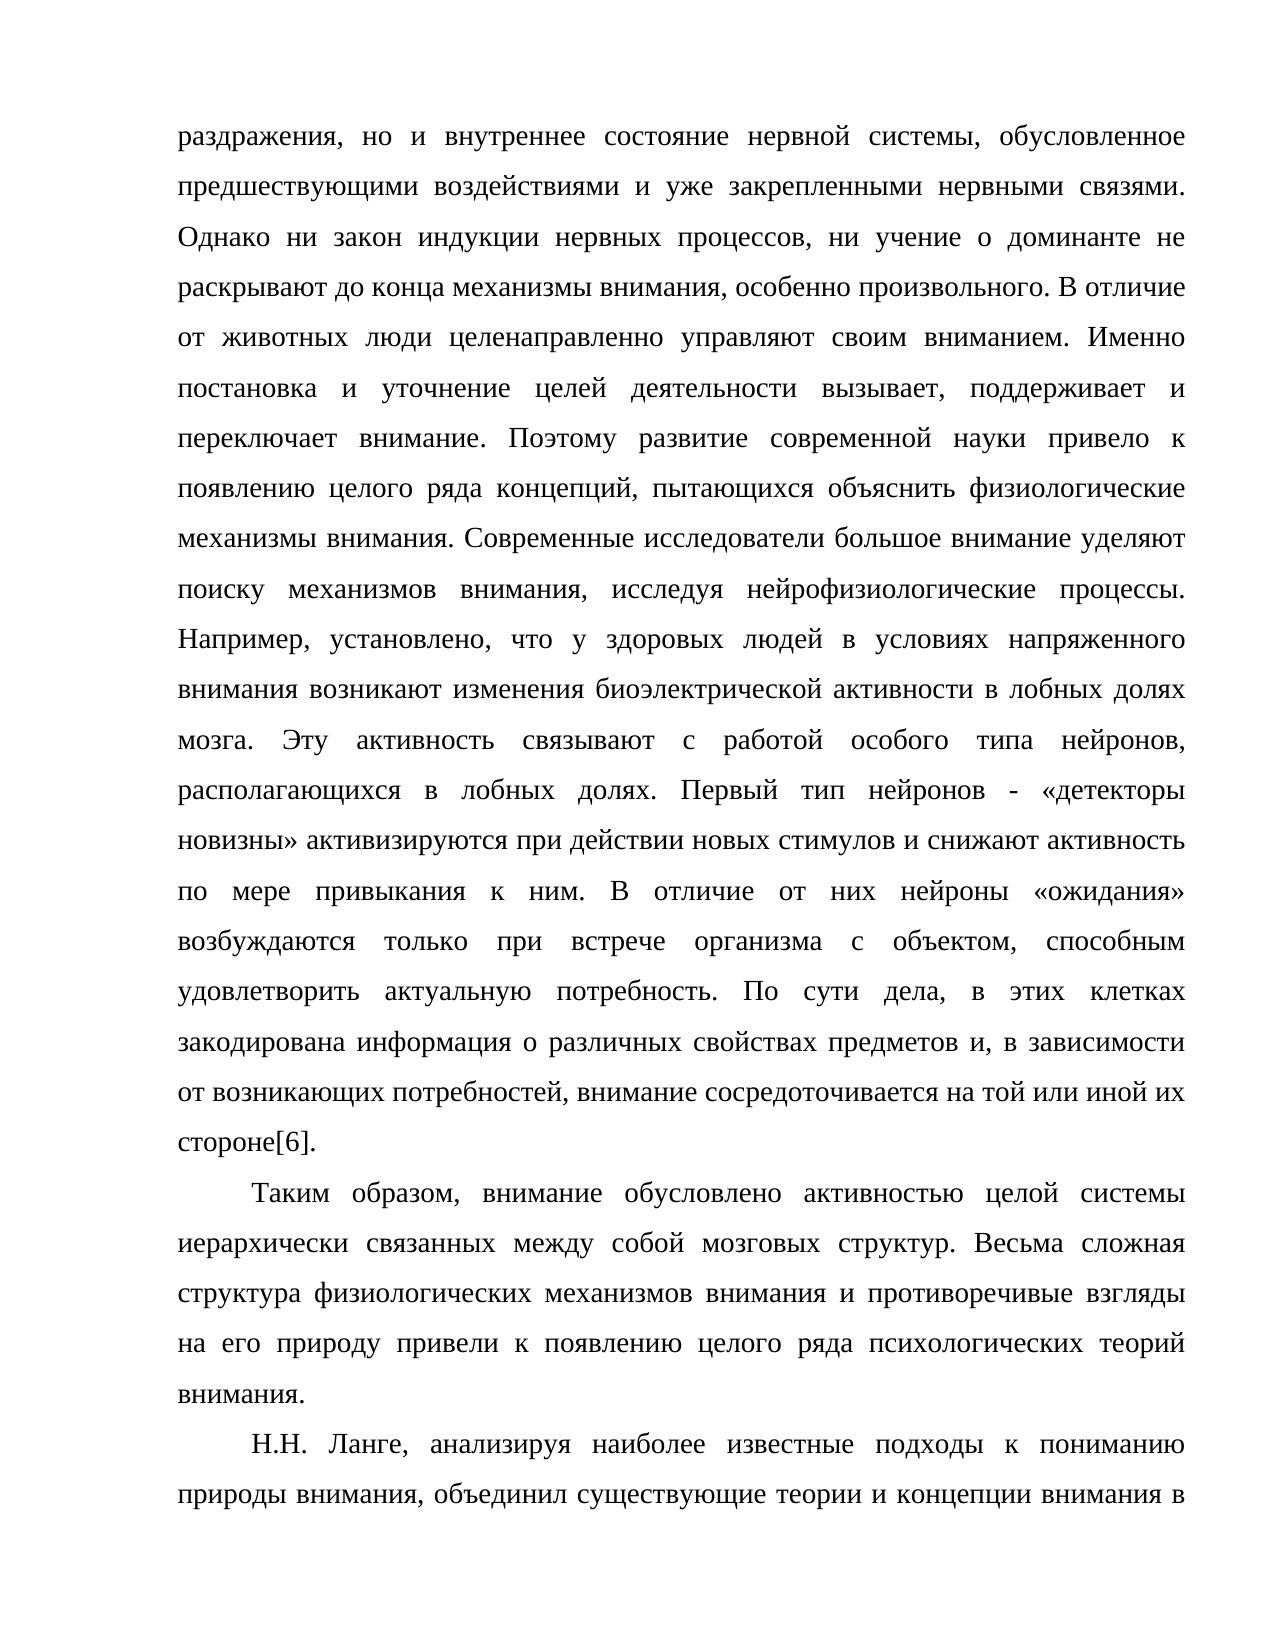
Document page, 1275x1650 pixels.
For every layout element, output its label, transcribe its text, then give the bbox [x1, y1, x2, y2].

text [177, 1426, 1186, 1510]
text Таким образом, внимание обусловлено активностью целой системы иерархически связанных между собой мозговых структур. Весьма сложная структура физиологических механизмов внимания и противоречивые взгляды на его природу привели к появлению целого ряда психологических теорий внимания. [177, 1175, 1186, 1409]
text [177, 118, 1186, 1158]
